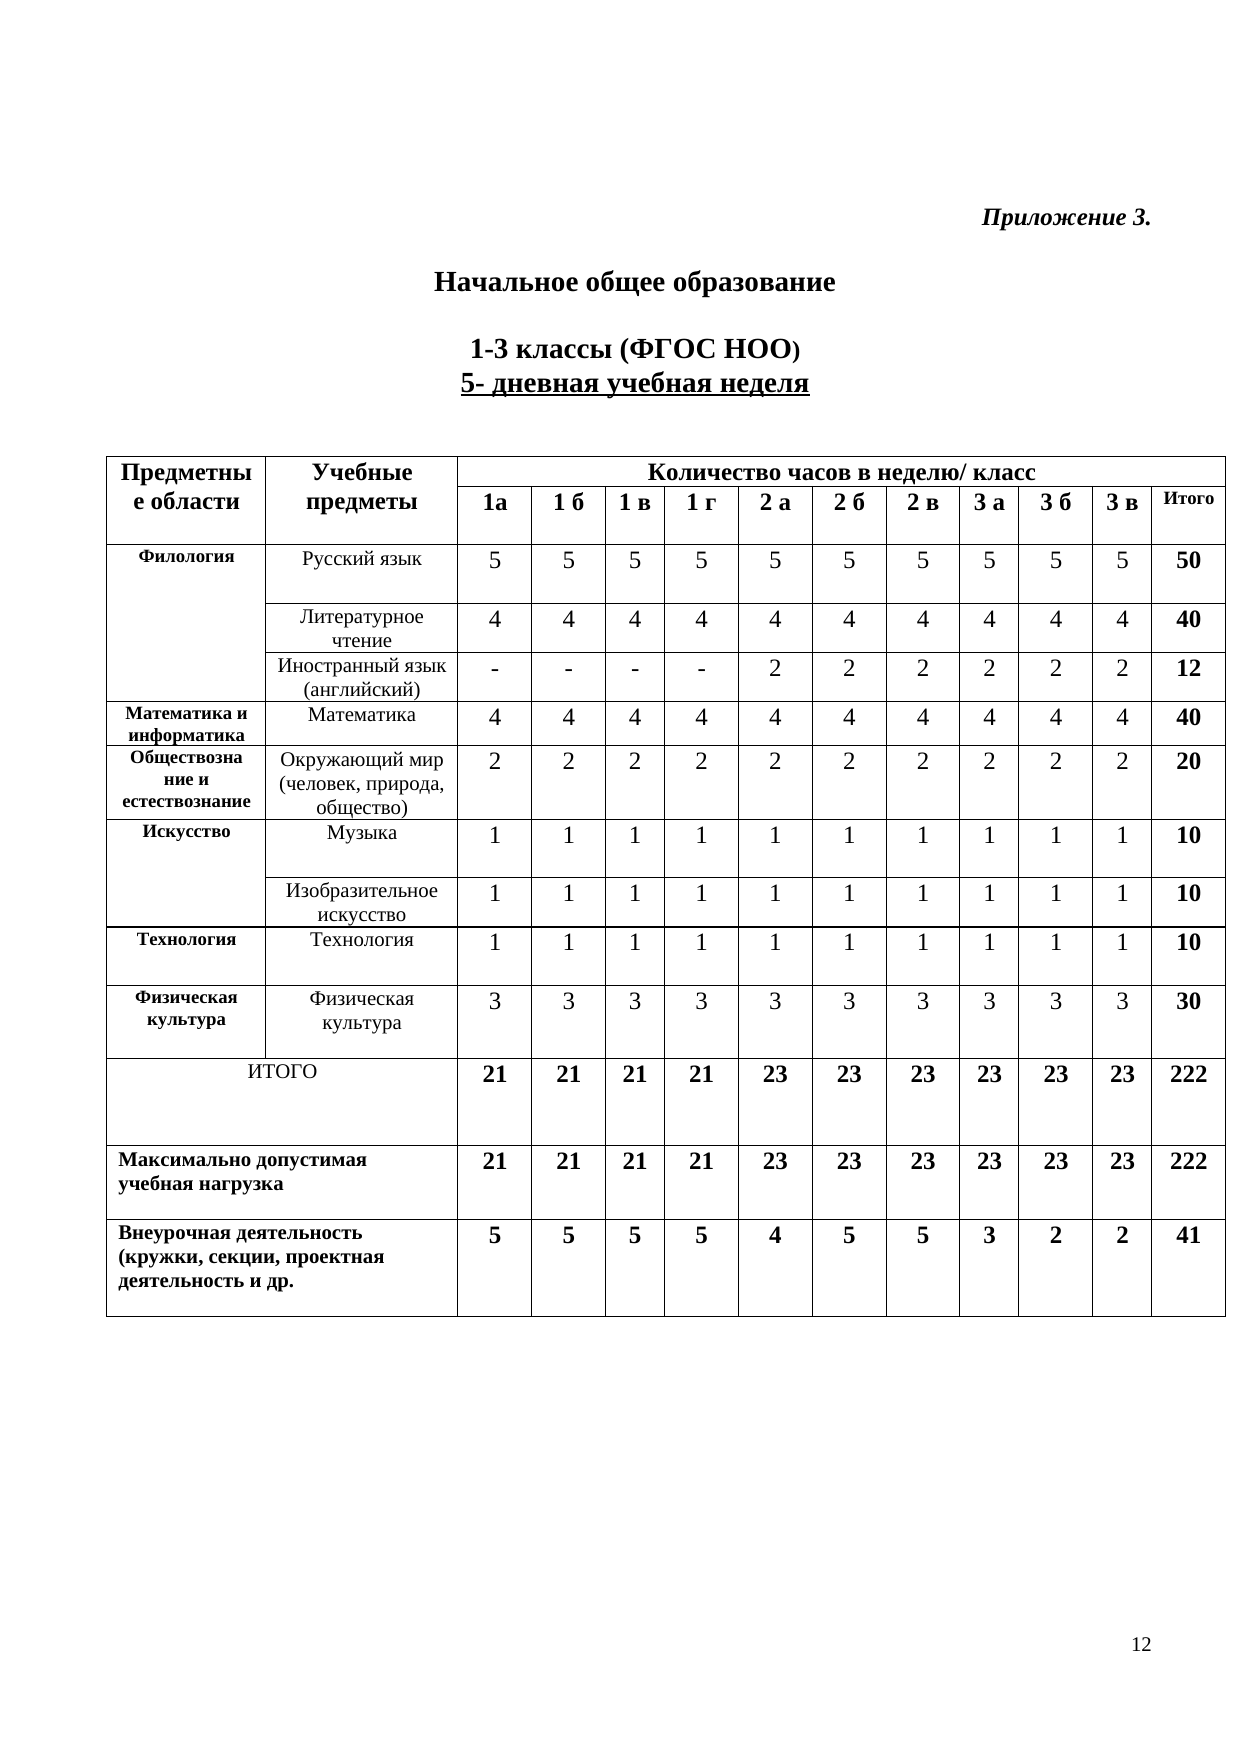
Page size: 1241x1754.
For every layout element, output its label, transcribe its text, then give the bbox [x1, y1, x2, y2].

table_cell 23 [1019, 1059, 1092, 1145]
table_cell 222 [1152, 1146, 1225, 1219]
table_cell 23 [1019, 1146, 1092, 1219]
table_cell 5 [1019, 545, 1092, 603]
table_cell 2 в [887, 487, 959, 544]
table_cell 4 [665, 604, 738, 652]
table_cell Максимально допустимая учебная нагрузка [107, 1146, 457, 1219]
table_cell 1 [1093, 878, 1151, 926]
table_cell 1 [960, 878, 1018, 926]
table_cell 3 [458, 986, 531, 1058]
table_cell 41 [1152, 1220, 1225, 1316]
table_cell 3 [665, 986, 738, 1058]
table_cell 5 [813, 545, 886, 603]
table_cell 1 г [665, 487, 738, 544]
text 1-3 классы (ФГОС НОО) [118, 331, 1152, 365]
table_cell 1 [887, 820, 959, 877]
table_cell Технология [266, 928, 457, 985]
table_cell 4 [960, 702, 1018, 745]
table_cell 4 [665, 702, 738, 745]
table_cell 4 [1093, 604, 1151, 652]
table_cell 3 [887, 986, 959, 1058]
table_cell 4 [739, 604, 812, 652]
table_cell 2 [458, 746, 531, 819]
table_cell Технология [107, 928, 265, 985]
table_cell 1 [665, 820, 738, 877]
table_cell 3 [739, 986, 812, 1058]
table_cell 3 [606, 986, 664, 1058]
table_cell 30 [1152, 986, 1225, 1058]
table_cell Филология [107, 545, 265, 701]
table_cell 5 [887, 1220, 959, 1316]
table_cell 3 [960, 986, 1018, 1058]
table_cell 1 [532, 928, 605, 985]
table_cell 23 [739, 1146, 812, 1219]
table_cell 1 [887, 928, 959, 985]
table_cell 1 [813, 928, 886, 985]
table_cell Физическая культура [266, 986, 457, 1058]
table_cell 23 [813, 1146, 886, 1219]
table_cell - [606, 653, 664, 701]
table_cell 1 [739, 928, 812, 985]
text Начальное общее образование [118, 264, 1152, 298]
table_cell 5 [458, 1220, 531, 1316]
table_cell 10 [1152, 928, 1225, 985]
table_cell 5 [960, 545, 1018, 603]
table_cell 222 [1152, 1059, 1225, 1145]
table_cell 5 [739, 545, 812, 603]
table_cell 4 [458, 702, 531, 745]
table_cell Обществозна ние и естествознание [107, 746, 265, 819]
table_cell 3 б [1019, 487, 1092, 544]
table_cell 3 [960, 1220, 1018, 1316]
table_cell Изобразительное искусство [266, 878, 457, 926]
table_cell 2 б [813, 487, 886, 544]
table_cell - [532, 653, 605, 701]
table_cell Русский язык [266, 545, 457, 603]
table_cell 10 [1152, 878, 1225, 926]
table_cell 2 [960, 653, 1018, 701]
table_cell 3 [532, 986, 605, 1058]
table_cell 5 [606, 545, 664, 603]
table_cell 2 [813, 653, 886, 701]
table_cell - [665, 653, 738, 701]
table_cell 1 [458, 878, 531, 926]
table_cell 50 [1152, 545, 1225, 603]
table_cell 2 [813, 746, 886, 819]
table_cell 23 [960, 1059, 1018, 1145]
table_cell 40 [1152, 702, 1225, 745]
table_cell 1 [813, 820, 886, 877]
table_cell 2 [1093, 746, 1151, 819]
table_cell 4 [739, 1220, 812, 1316]
table_cell 1 [960, 820, 1018, 877]
table_cell 12 [1152, 653, 1225, 701]
table_cell 21 [665, 1059, 738, 1145]
table_cell 2 [665, 746, 738, 819]
table_cell 2 а [739, 487, 812, 544]
table_cell 1 [960, 928, 1018, 985]
table_cell Итого [1152, 487, 1225, 544]
table_cell 1 [1093, 820, 1151, 877]
table_cell 5 [665, 545, 738, 603]
table_cell 1 [532, 820, 605, 877]
table_cell 2 [1019, 746, 1092, 819]
table_cell 1 [458, 928, 531, 985]
table_cell - [458, 653, 531, 701]
table_cell 2 [887, 746, 959, 819]
table_cell 3 [1019, 986, 1092, 1058]
table_cell 21 [532, 1059, 605, 1145]
table_cell 2 [532, 746, 605, 819]
table_cell 4 [813, 604, 886, 652]
table_cell 40 [1152, 604, 1225, 652]
table_cell 1 [813, 878, 886, 926]
table_cell 23 [1093, 1146, 1151, 1219]
table_cell 4 [1019, 604, 1092, 652]
table_cell 5 [1093, 545, 1151, 603]
table_cell ИТОГО [107, 1059, 457, 1145]
table_cell 23 [739, 1059, 812, 1145]
table_cell 4 [1019, 702, 1092, 745]
table_cell 4 [458, 604, 531, 652]
table_cell 1 [1019, 878, 1092, 926]
table_cell 4 [606, 604, 664, 652]
table_cell 1 [1019, 928, 1092, 985]
table_cell 4 [887, 604, 959, 652]
table_cell 2 [960, 746, 1018, 819]
table_cell 1а [458, 487, 531, 544]
table_cell 21 [458, 1059, 531, 1145]
table_cell 1 [739, 878, 812, 926]
table_cell 1 [606, 878, 664, 926]
table_cell 4 [813, 702, 886, 745]
table_cell Физическая культура [107, 986, 265, 1058]
table_header Количество часов в неделю/ класс [458, 457, 1225, 486]
table_cell 21 [665, 1146, 738, 1219]
table_cell 21 [532, 1146, 605, 1219]
table_cell 23 [813, 1059, 886, 1145]
table_cell 1 [1019, 820, 1092, 877]
table_cell 1 [739, 820, 812, 877]
table_cell Окружающий мир (человек, природа, общество) [266, 746, 457, 819]
table_cell 1 [606, 820, 664, 877]
table_cell Внеурочная деятельность (кружки, секции, проектная деятельность и др. [107, 1220, 457, 1316]
table_cell Искусство [107, 820, 265, 926]
table_cell 2 [1093, 653, 1151, 701]
table_cell 20 [1152, 746, 1225, 819]
table_cell 21 [458, 1146, 531, 1219]
table_cell 21 [606, 1059, 664, 1145]
table_cell 23 [960, 1146, 1018, 1219]
table_cell 5 [606, 1220, 664, 1316]
table_cell Математика и информатика [107, 702, 265, 745]
table_cell 1 [532, 878, 605, 926]
table_header Предметные области [107, 457, 265, 544]
text Приложение 3. [118, 202, 1152, 231]
table_cell 21 [606, 1146, 664, 1219]
table_cell 4 [1093, 702, 1151, 745]
table_cell 4 [532, 702, 605, 745]
table_cell 4 [960, 604, 1018, 652]
table_cell 5 [887, 545, 959, 603]
table_cell 5 [665, 1220, 738, 1316]
table_cell 1 [665, 878, 738, 926]
table_cell 5 [532, 545, 605, 603]
table_cell 2 [887, 653, 959, 701]
table_cell 23 [887, 1059, 959, 1145]
table_header Учебные предметы [266, 457, 457, 544]
table_cell 2 [739, 746, 812, 819]
table_cell 2 [606, 746, 664, 819]
table_cell 1 [887, 878, 959, 926]
table_cell 23 [887, 1146, 959, 1219]
text 5- дневная учебная неделя [118, 365, 1152, 398]
table_cell 2 [1019, 653, 1092, 701]
table_cell 1 в [606, 487, 664, 544]
table_cell 4 [532, 604, 605, 652]
table_cell 3 [1093, 986, 1151, 1058]
table_cell 1 [1093, 928, 1151, 985]
table_cell Иностранный язык (английский) [266, 653, 457, 701]
table_cell 5 [813, 1220, 886, 1316]
table_cell 10 [1152, 820, 1225, 877]
table_cell 2 [1019, 1220, 1092, 1316]
table_cell Математика [266, 702, 457, 745]
table_cell 23 [1093, 1059, 1151, 1145]
table_cell 4 [739, 702, 812, 745]
table_cell 1 [665, 928, 738, 985]
table_cell Литературное чтение [266, 604, 457, 652]
table_cell Музыка [266, 820, 457, 877]
table_cell 5 [458, 545, 531, 603]
table_cell 3 а [960, 487, 1018, 544]
table_cell 3 в [1093, 487, 1151, 544]
table_cell 4 [887, 702, 959, 745]
table_cell 4 [606, 702, 664, 745]
table_cell 1 [606, 928, 664, 985]
table_cell 2 [739, 653, 812, 701]
table_cell 1 [458, 820, 531, 877]
table_cell 5 [532, 1220, 605, 1316]
table_cell 1 б [532, 487, 605, 544]
table_cell 2 [1093, 1220, 1151, 1316]
table_cell 3 [813, 986, 886, 1058]
